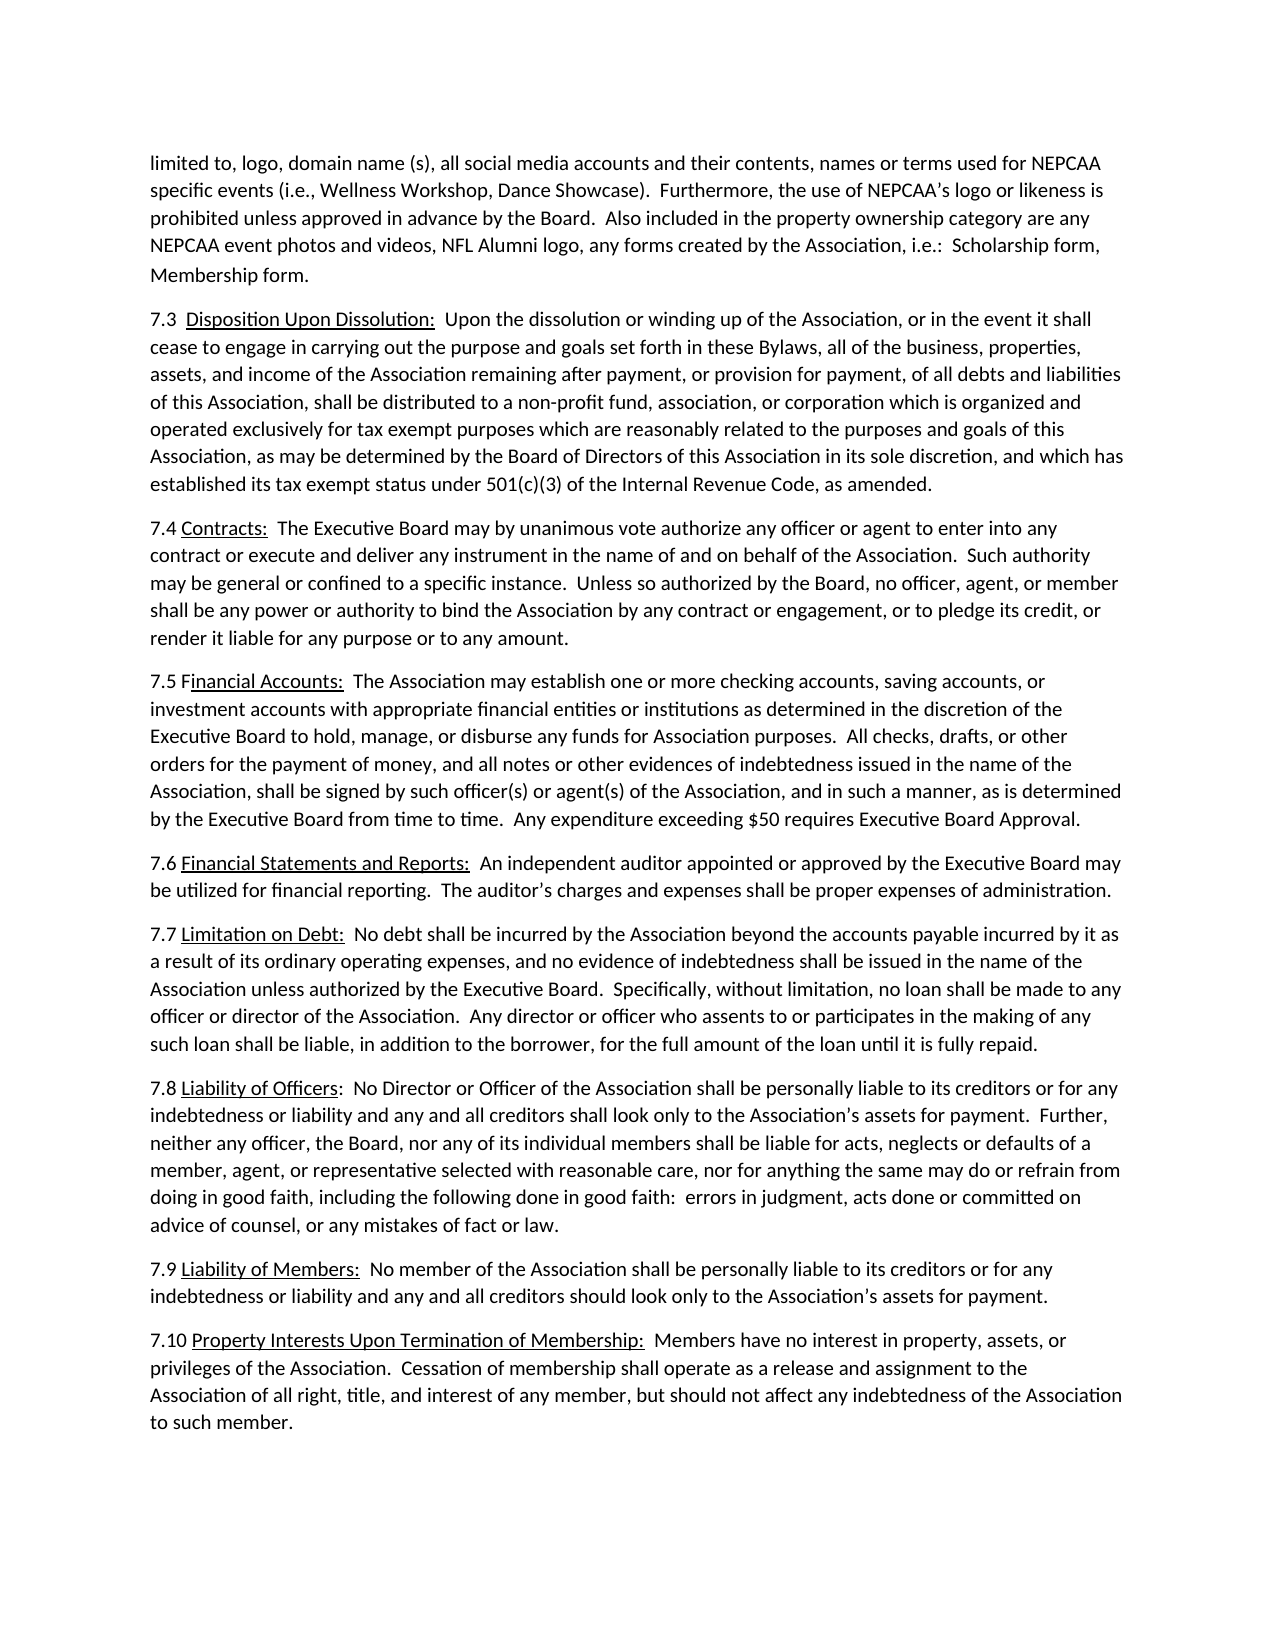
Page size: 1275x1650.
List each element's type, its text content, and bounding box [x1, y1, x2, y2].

text 7.4 Contracts: The Executive Board may by unanimous vote authorize any officer or agent to enter into any contract or execute and deliver any instrument in the name of and on behalf of the Association. Such authority may be general or confined to a specific instance. Unless so authorized by the Board, no officer, agent, or member shall be any power or authority to bind the Association by any contract or engagement, or to pledge its credit, or render it liable for any purpose or to any amount. [150, 515, 1125, 650]
text 7.9 Liability of Members: No member of the Association shall be personally liable to its creditors or for any indebtedness or liability and any and all creditors should look only to the Association’s assets for payment. [150, 1256, 1125, 1309]
text 7.7 Limitation on Debt: No debt shall be incurred by the Association beyond the accounts payable incurred by it as a result of its ordinary operating expenses, and no evidence of indebtedness shall be issued in the name of the Association unless authorized by the Executive Board. Specifically, without limitation, no loan shall be made to any officer or director of the Association. Any director or officer who assents to or participates in the making of any such loan shall be liable, in addition to the borrower, for the full amount of the loan until it is fully repaid. [150, 921, 1125, 1056]
text 7.6 Financial Statements and Reports: An independent auditor appointed or approved by the Executive Board may be utilized for financial reporting. The auditor’s charges and expenses shall be proper expenses of administration. [150, 850, 1125, 903]
text 7.3 Disposition Upon Dissolution: Upon the dissolution or winding up of the Association, or in the event it shall cease to engage in carrying out the purpose and goals set forth in these Bylaws, all of the business, properties, assets, and income of the Association remaining after payment, or provision for payment, of all debts and liabilities of this Association, shall be distributed to a non-profit fund, association, or corporation which is organized and operated exclusively for tax exempt purposes which are reasonably related to the purposes and goals of this Association, as may be determined by the Board of Directors of this Association in its sole discretion, and which has established its tax exempt status under 501(c)(3) of the Internal Revenue Code, as amended. [150, 307, 1125, 496]
text 7.5 Financial Accounts: The Association may establish one or more checking accounts, saving accounts, or investment accounts with appropriate financial entities or institutions as determined in the discretion of the Executive Board to hold, manage, or disburse any funds for Association purposes. All checks, drafts, or other orders for the payment of money, and all notes or other evidences of indebtedness issued in the name of the Association, shall be signed by such officer(s) or agent(s) of the Association, and in such a manner, as is determined by the Executive Board from time to time. Any expenditure exceeding $50 requires Executive Board Approval. [150, 669, 1125, 831]
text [150, 150, 1125, 288]
text 7.10 Property Interests Upon Termination of Membership: Members have no interest in property, assets, or privileges of the Association. Cessation of membership shall operate as a release and assignment to the Association of all right, title, and interest of any member, but should not affect any indebtedness of the Association to such member. [150, 1327, 1125, 1435]
text 7.8 Liability of Officers: No Director or Officer of the Association shall be personally liable to its creditors or for any indebtedness or liability and any and all creditors shall look only to the Association’s assets for payment. Further, neither any officer, the Board, nor any of its individual members shall be liable for acts, neglects or defaults of a member, agent, or representative selected with reasonable care, nor for anything the same may do or refrain from doing in good faith, including the following done in good faith: errors in judgment, acts done or committed on advice of counsel, or any mistakes of fact or law. [150, 1075, 1125, 1237]
